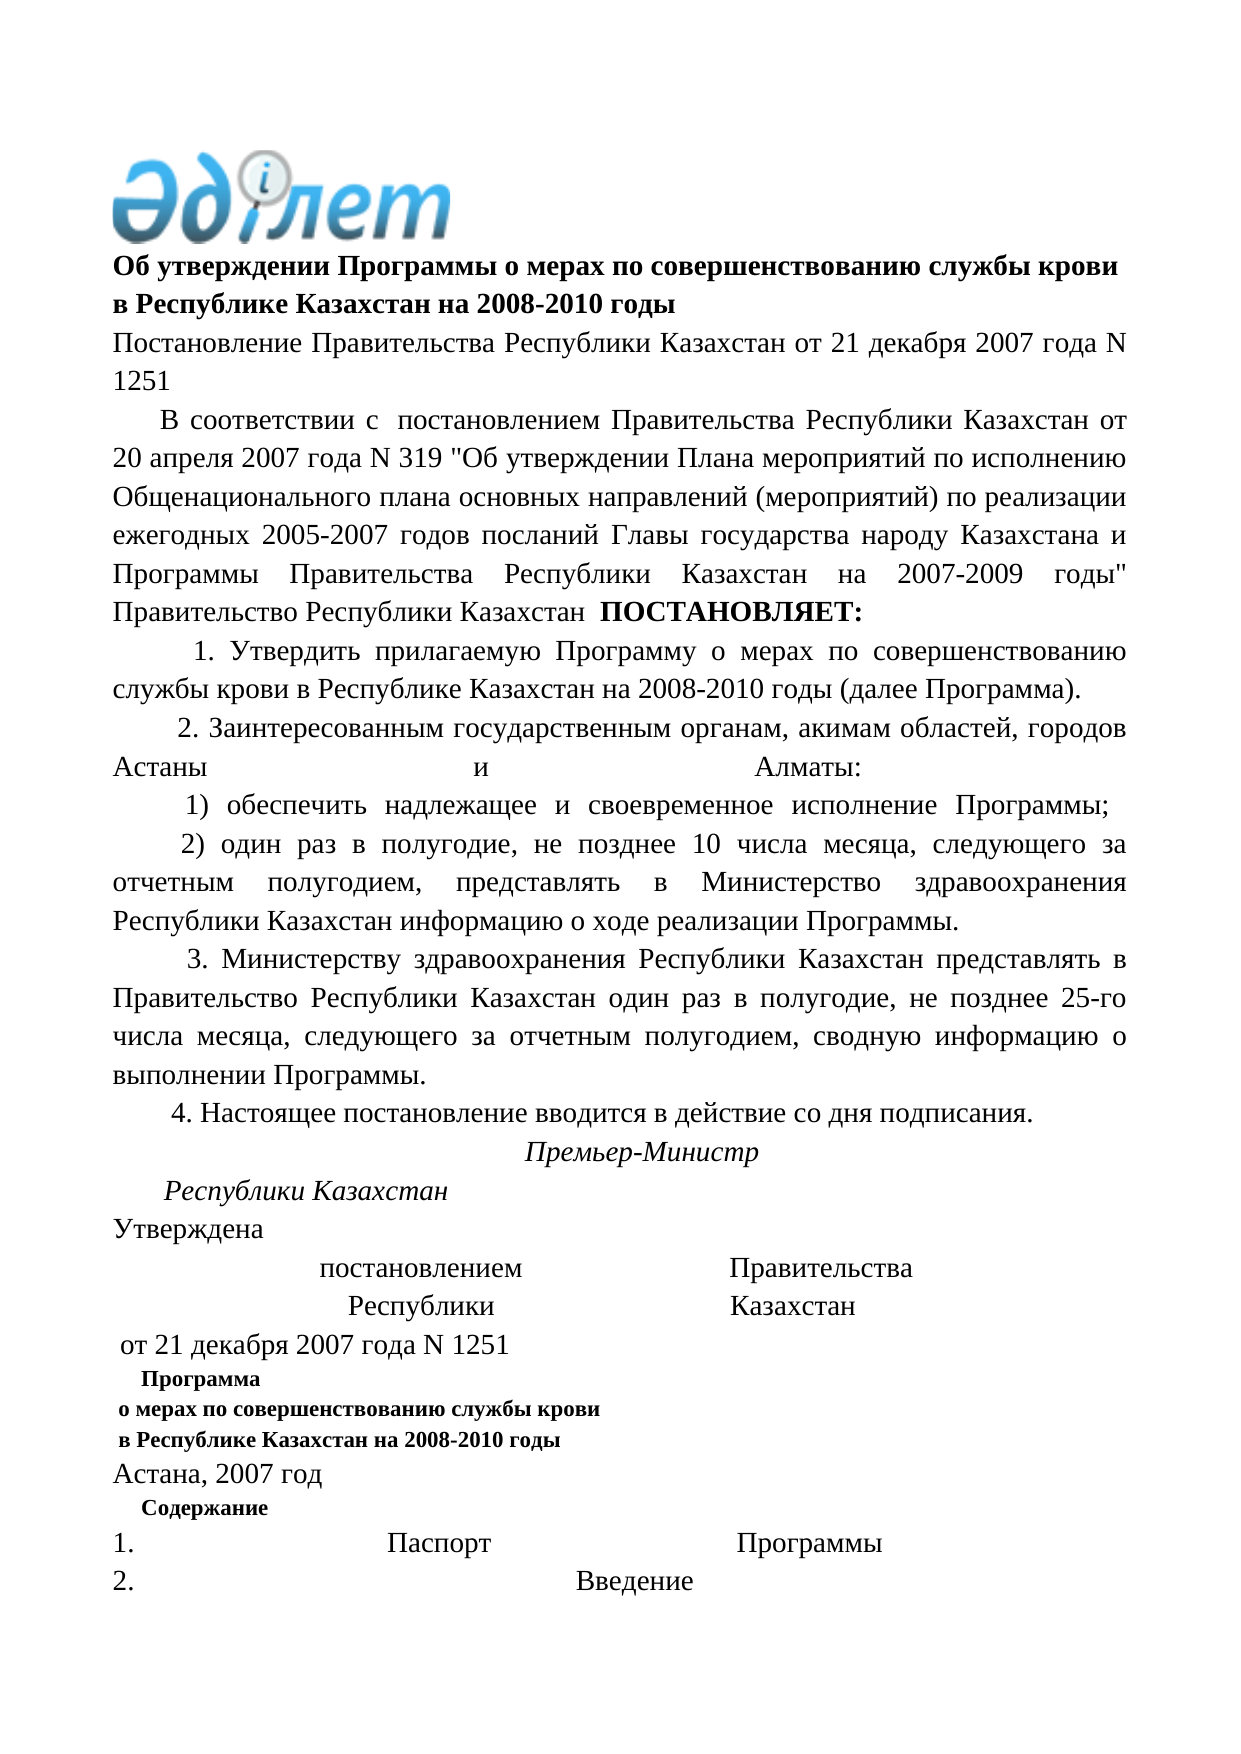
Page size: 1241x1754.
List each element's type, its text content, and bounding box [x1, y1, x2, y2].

text Программа о мерах по совершенствованию службы крови в Республике Казахстан на 2008-2010 годы [112, 1365, 1128, 1452]
text Премьер-Министр Республики Казахстан [112, 1134, 1128, 1206]
text Постановление Правительства Республики Казахстан от 21 декабря 2007 года N 1251 [112, 325, 1128, 397]
text Содержание [112, 1494, 1128, 1521]
text В соответствии с постановлением Правительства Республики Казахстан от 20 апреля 2007 года N 319 "Об утверждении Плана мероприятий по исполнению Общенационального плана основных направлений (мероприятий) по реализации ежегодных 2005-2007 годов посланий Главы государства народу Казахстана и Программы Правительства Республики Казахстан на 2007-2009 годы" Правительство Республики Казахстан ПОСТАНОВЛЯЕТ: [112, 402, 1128, 628]
text 4. Настоящее постановление вводится в действие со дня подписания. [112, 1096, 1128, 1129]
text Утверждена постановлением Правительства Республики Казахстан от 21 декабря 2007 года N 1251 [112, 1211, 1128, 1360]
text 3. Министерству здравоохранения Республики Казахстан представлять в Правительство Республики Казахстан один раз в полугодие, не позднее 25-го числа месяца, следующего за отчетным полугодием, сводную информацию о выполнении Программы. [112, 941, 1128, 1091]
text Об утверждении Программы о мерах по совершенствованию службы крови в Республике Казахстан на 2008-2010 годы [112, 248, 1128, 320]
picture [112, 150, 451, 244]
text Астана, 2007 год [112, 1456, 1128, 1489]
text 1. Утвердить прилагаемую Программу о мерах по совершенствованию службы крови в Республике Казахстан на 2008-2010 годы (далее Программа). [112, 633, 1128, 705]
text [112, 1525, 1128, 1597]
text 2. Заинтересованным государственным органам, акимам областей, городов Астаны и Алматы: 1) обеспечить надлежащее и своевременное исполнение Программы; 2) один раз в полугодие, не позднее 10 числа месяца, следующего за отчетным полугодием, представлять в Министерство здравоохранения Республики Казахстан информацию о ходе реализации Программы. [112, 710, 1128, 936]
